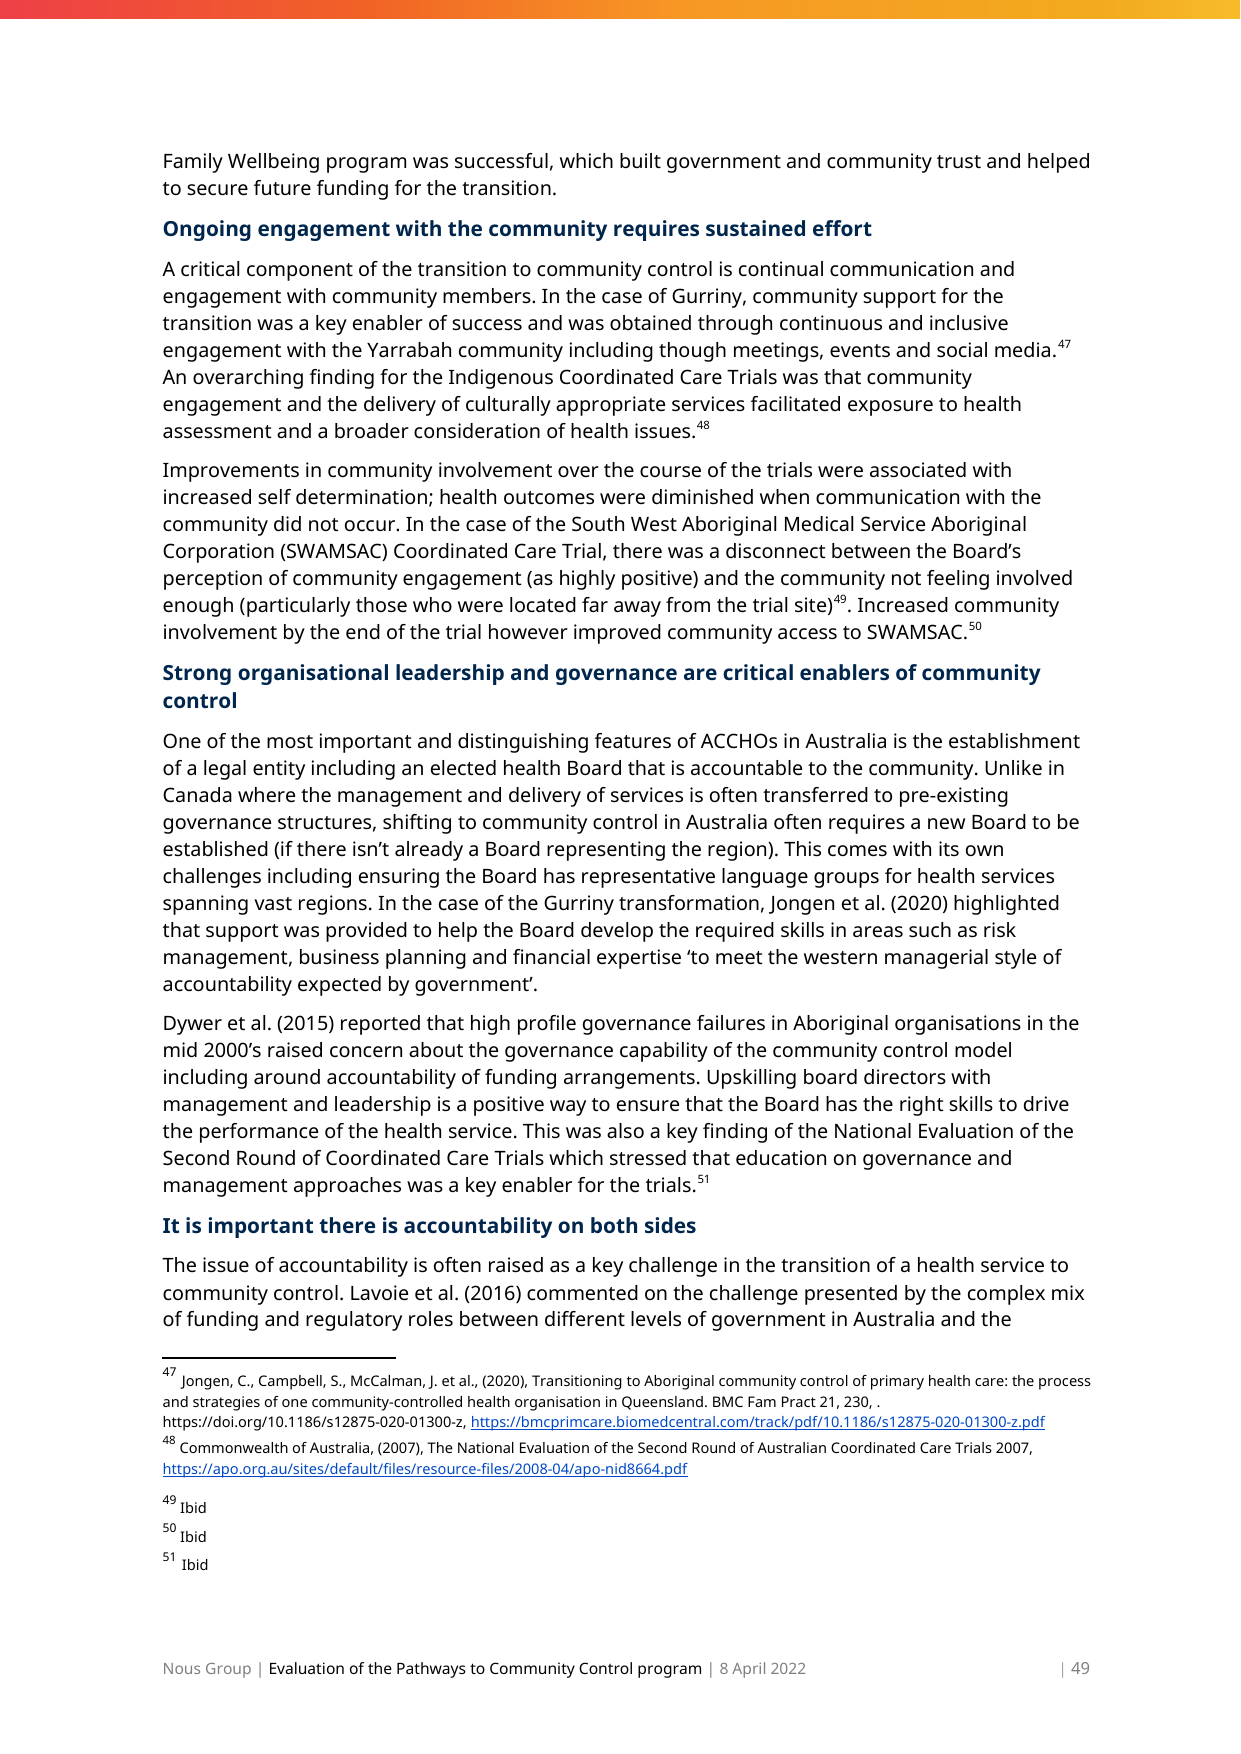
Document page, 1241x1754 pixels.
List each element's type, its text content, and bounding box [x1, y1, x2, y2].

text It is important there is accountability on both sides [162, 1211, 1092, 1239]
text Improvements in community involvement over the course of the trials were associated with increased self determination; health outcomes were diminished when communication with the community did not occur. In the case of the South West Aboriginal Medical Service Aboriginal Corporation (SWAMSAC) Coordinated Care Trial, there was a disconnect between the Board’s perception of community engagement (as highly positive) and the community not feeling involved enough (particularly those who were located far away from the trial site). Increased community involvement by the end of the trial however improved community access to SWAMSAC. [162, 456, 1092, 645]
text Ongoing engagement with the community requires sustained effort [162, 214, 1092, 243]
text A critical component of the transition to community control is continual communication and engagement with community members. In the case of Gurriny, community support for the transition was a key enabler of success and was obtained through continuous and inclusive engagement with the Yarrabah community including though meetings, events and social media. An overarching finding for the Indigenous Coordinated Care Trials was that community engagement and the delivery of culturally appropriate services facilitated exposure to health assessment and a broader consideration of health issues. [162, 255, 1092, 444]
text Strong organisational leadership and governance are critical enablers of community control [162, 658, 1092, 715]
text Dywer et al. (2015) reported that high profile governance failures in Aboriginal organisations in the mid 2000’s raised concern about the governance capability of the community control model including around accountability of funding arrangements. Upskilling board directors with management and leadership is a positive way to ensure that the Board has the right skills to drive the performance of the health service. This was also a key finding of the National Evaluation of the Second Round of Coordinated Care Trials which stressed that education on governance and management approaches was a key enabler for the trials. [162, 1009, 1092, 1198]
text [162, 148, 1092, 202]
text One of the most important and distinguishing features of ACCHOs in Australia is the establishment of a legal entity including an elected health Board that is accountable to the community. Unlike in Canada where the management and delivery of services is often transferred to pre-existing governance structures, shifting to community control in Australia often requires a new Board to be established (if there isn’t already a Board representing the region). This comes with its own challenges including ensuring the Board has representative language groups for health services spanning vast regions. In the case of the Gurriny transformation, Jongen et al. (2020) highlighted that support was provided to help the Board develop the required skills in areas such as risk management, business planning and financial expertise ‘to meet the western managerial style of accountability expected by government’. [162, 727, 1092, 997]
picture [0, 0, 1241, 19]
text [162, 1252, 1092, 1333]
